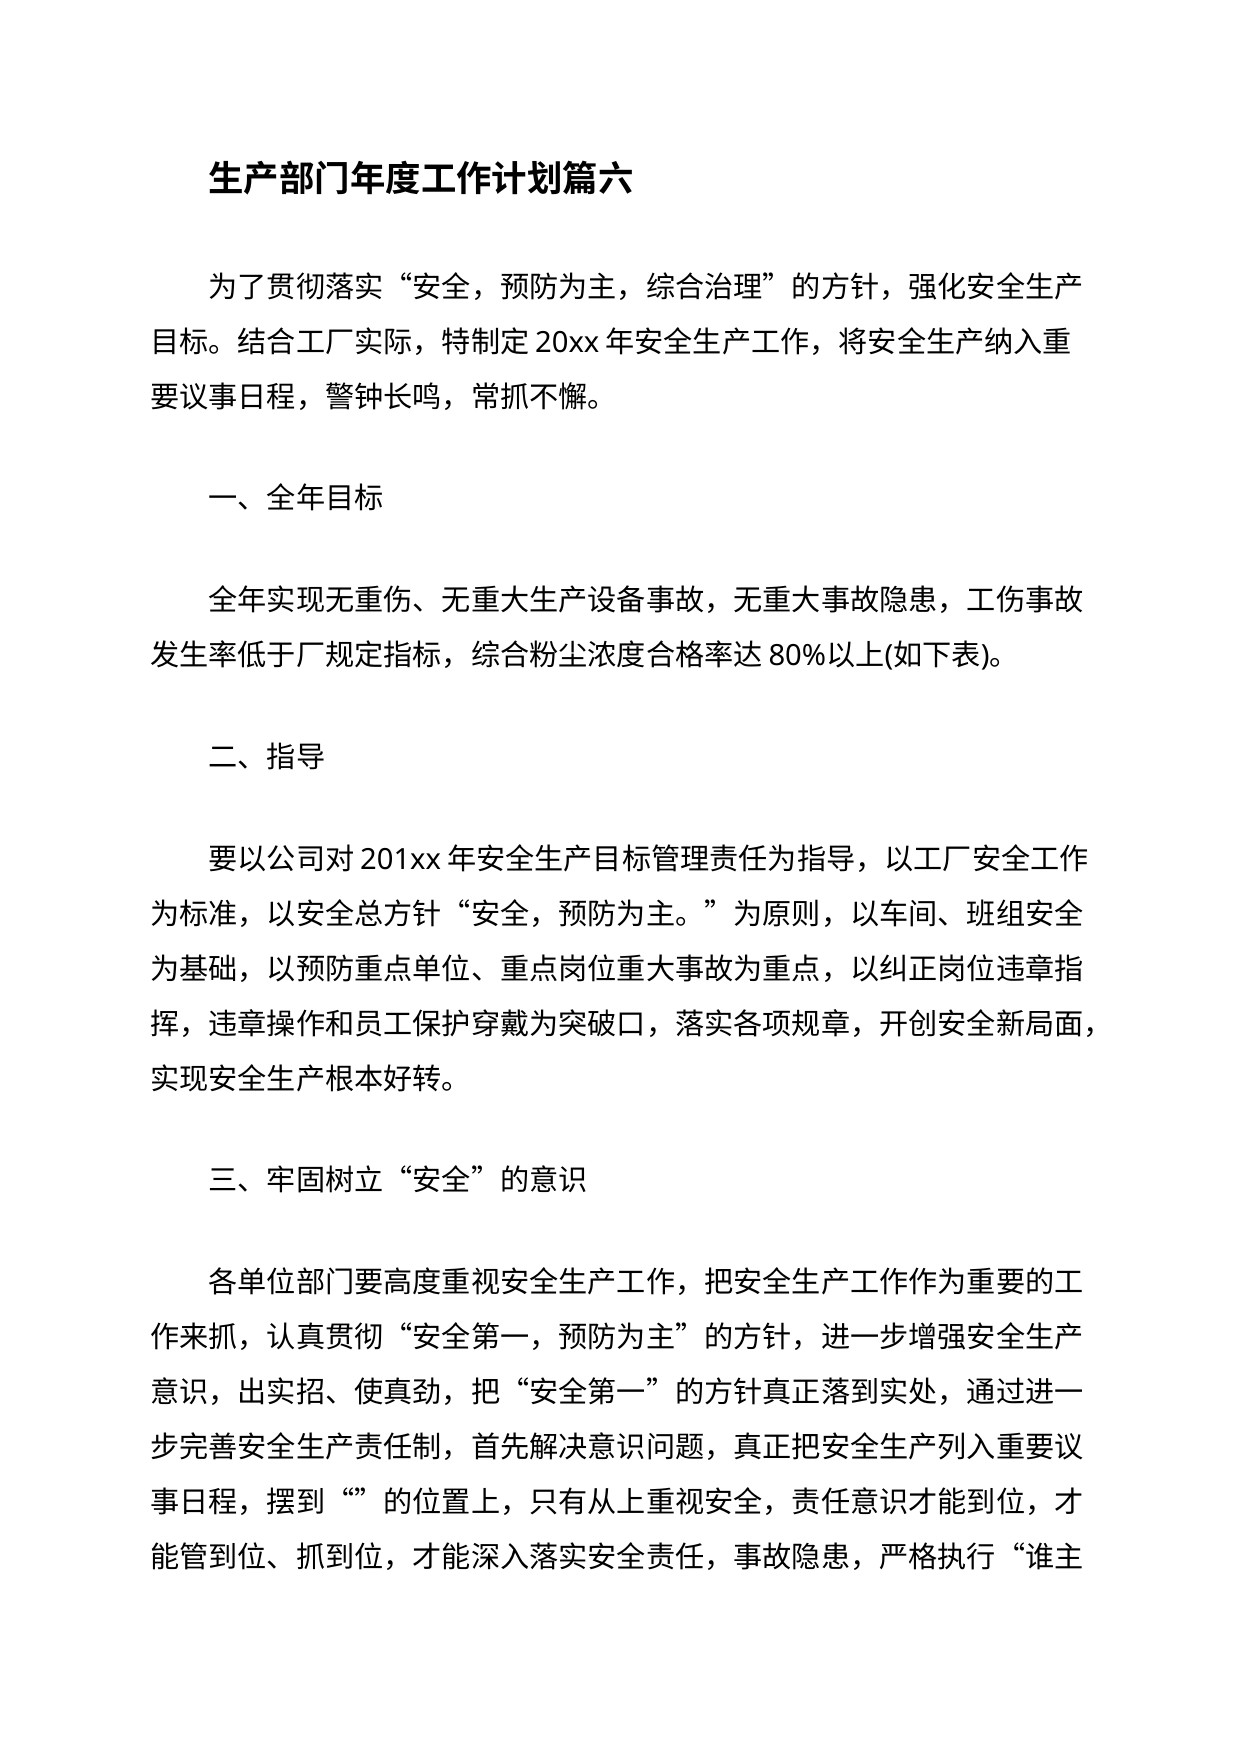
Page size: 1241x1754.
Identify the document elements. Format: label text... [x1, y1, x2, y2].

text 一、全年目标 [150, 475, 1090, 517]
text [150, 1259, 1090, 1576]
text 为了贯彻落实“安全，预防为主，综合治理”的方针，强化安全生产目标。结合工厂实际，特制定20xx年安全生产工作，将安全生产纳入重要议事日程，警钟长鸣，常抓不懈。 [150, 263, 1090, 416]
text 要以公司对201xx年安全生产目标管理责任为指导，以工厂安全工作为标准，以安全总方针“安全，预防为主。”为原则，以车间、班组安全为基础，以预防重点单位、重点岗位重大事故为重点，以纠正岗位违章指挥，违章操作和员工保护穿戴为突破口，落实各项规章，开创安全新局面，实现安全生产根本好转。 [150, 836, 1090, 1097]
text 生产部门年度工作计划篇六 [150, 150, 1090, 201]
text 二、指导 [150, 734, 1090, 776]
text 全年实现无重伤、无重大生产设备事故，无重大事故隐患，工伤事故发生率低于厂规定指标，综合粉尘浓度合格率达80%以上(如下表)。 [150, 577, 1090, 674]
text 三、牢固树立“安全”的意识 [150, 1157, 1090, 1199]
